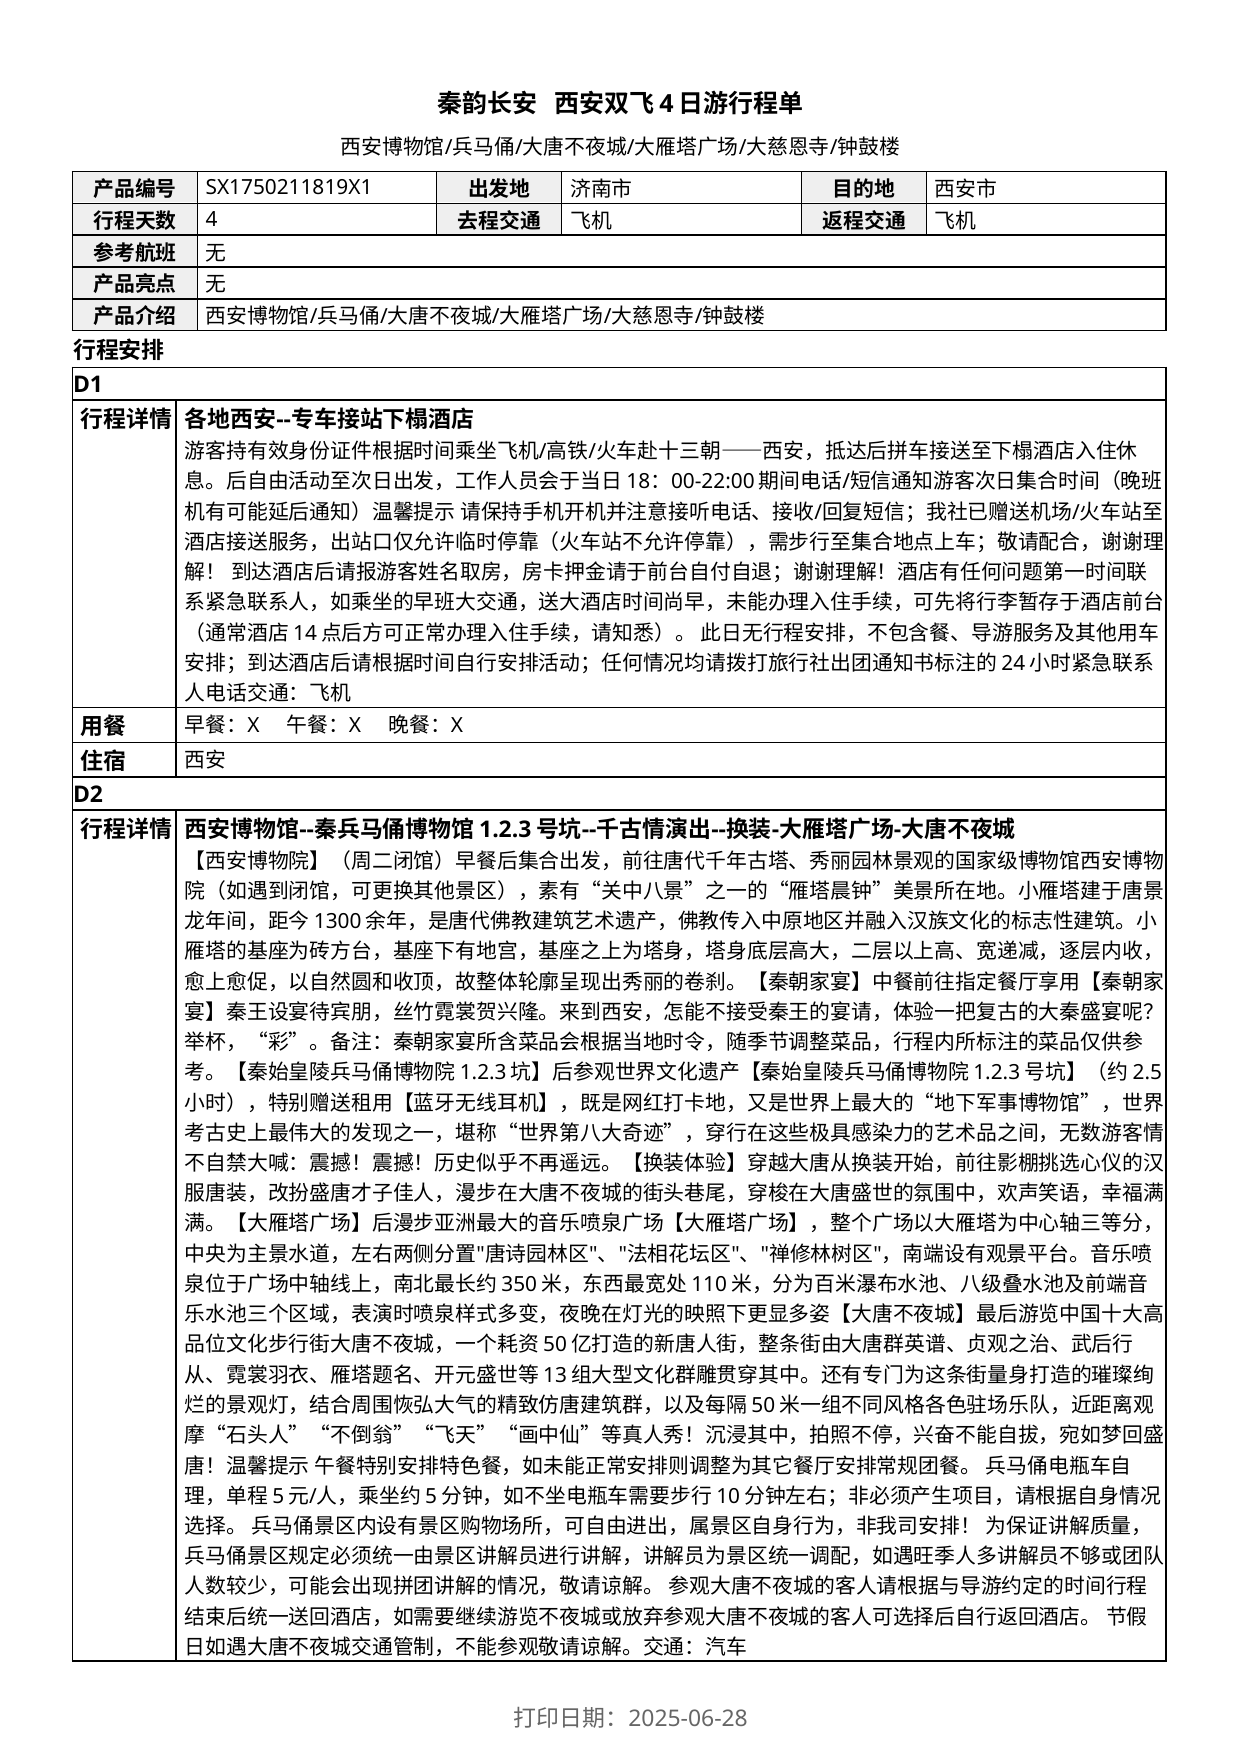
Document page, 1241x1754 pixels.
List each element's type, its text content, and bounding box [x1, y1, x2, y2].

table_header 目的地 [802, 172, 926, 202]
table_cell 行程详情 [73, 811, 175, 1660]
text 西安博物馆/兵马俑/大唐不夜城/大雁塔广场/大慈恩寺/钟鼓楼 [73, 130, 1167, 160]
table_cell 西安博物馆--秦兵马俑博物馆1.2.3号坑--千古情演出--换装-大雁塔广场-大唐不夜城 【西安博物院】（周二闭馆） [177, 811, 1165, 1660]
table_cell 行程天数 [73, 204, 197, 234]
table_header 济南市 [562, 172, 801, 202]
table_cell D2 [73, 778, 1165, 809]
table_cell 飞机 [562, 204, 801, 234]
table_cell 行程详情 [73, 401, 175, 707]
table_header SX1750211819X1 [198, 172, 436, 202]
table_cell 无 [198, 268, 1165, 298]
table_cell 西安博物馆/兵马俑/大唐不夜城/大雁塔广场/大慈恩寺/钟鼓楼 [198, 300, 1165, 330]
table_cell 用餐 [73, 708, 175, 741]
table_header 产品编号 [73, 172, 197, 202]
table_cell 4 [198, 204, 436, 234]
table_cell 各地西安--专车接站下榻酒店 游客持有效身份证件根据时间乘坐飞机/高铁/火车赴十三朝——西安，抵达后拼车接送至下榻酒店入住休息。后自由活动至次日出发，工作人员会于当日18：00-22:00期间电话/短信通知游客次日集合时间（晚班机有可能延后通知） [177, 401, 1165, 707]
table_header 西安市 [927, 172, 1165, 202]
table_cell 参考航班 [73, 236, 197, 266]
table_header D1 [73, 368, 1165, 399]
table_cell 无 [198, 236, 1165, 266]
table_cell 住宿 [73, 743, 175, 776]
table_header 出发地 [437, 172, 561, 202]
table_cell 飞机 [927, 204, 1165, 234]
table_cell 返程交通 [802, 204, 926, 234]
table_cell 产品亮点 [73, 268, 197, 298]
text 行程安排 [73, 332, 1167, 366]
table_cell 早餐：X 午餐：X 晚餐：X [177, 708, 1165, 741]
table_cell 产品介绍 [73, 300, 197, 330]
table_cell 西安 [177, 743, 1165, 776]
text 秦韵长安 西安双飞4日游行程单 [73, 83, 1167, 119]
table_cell 去程交通 [437, 204, 561, 234]
